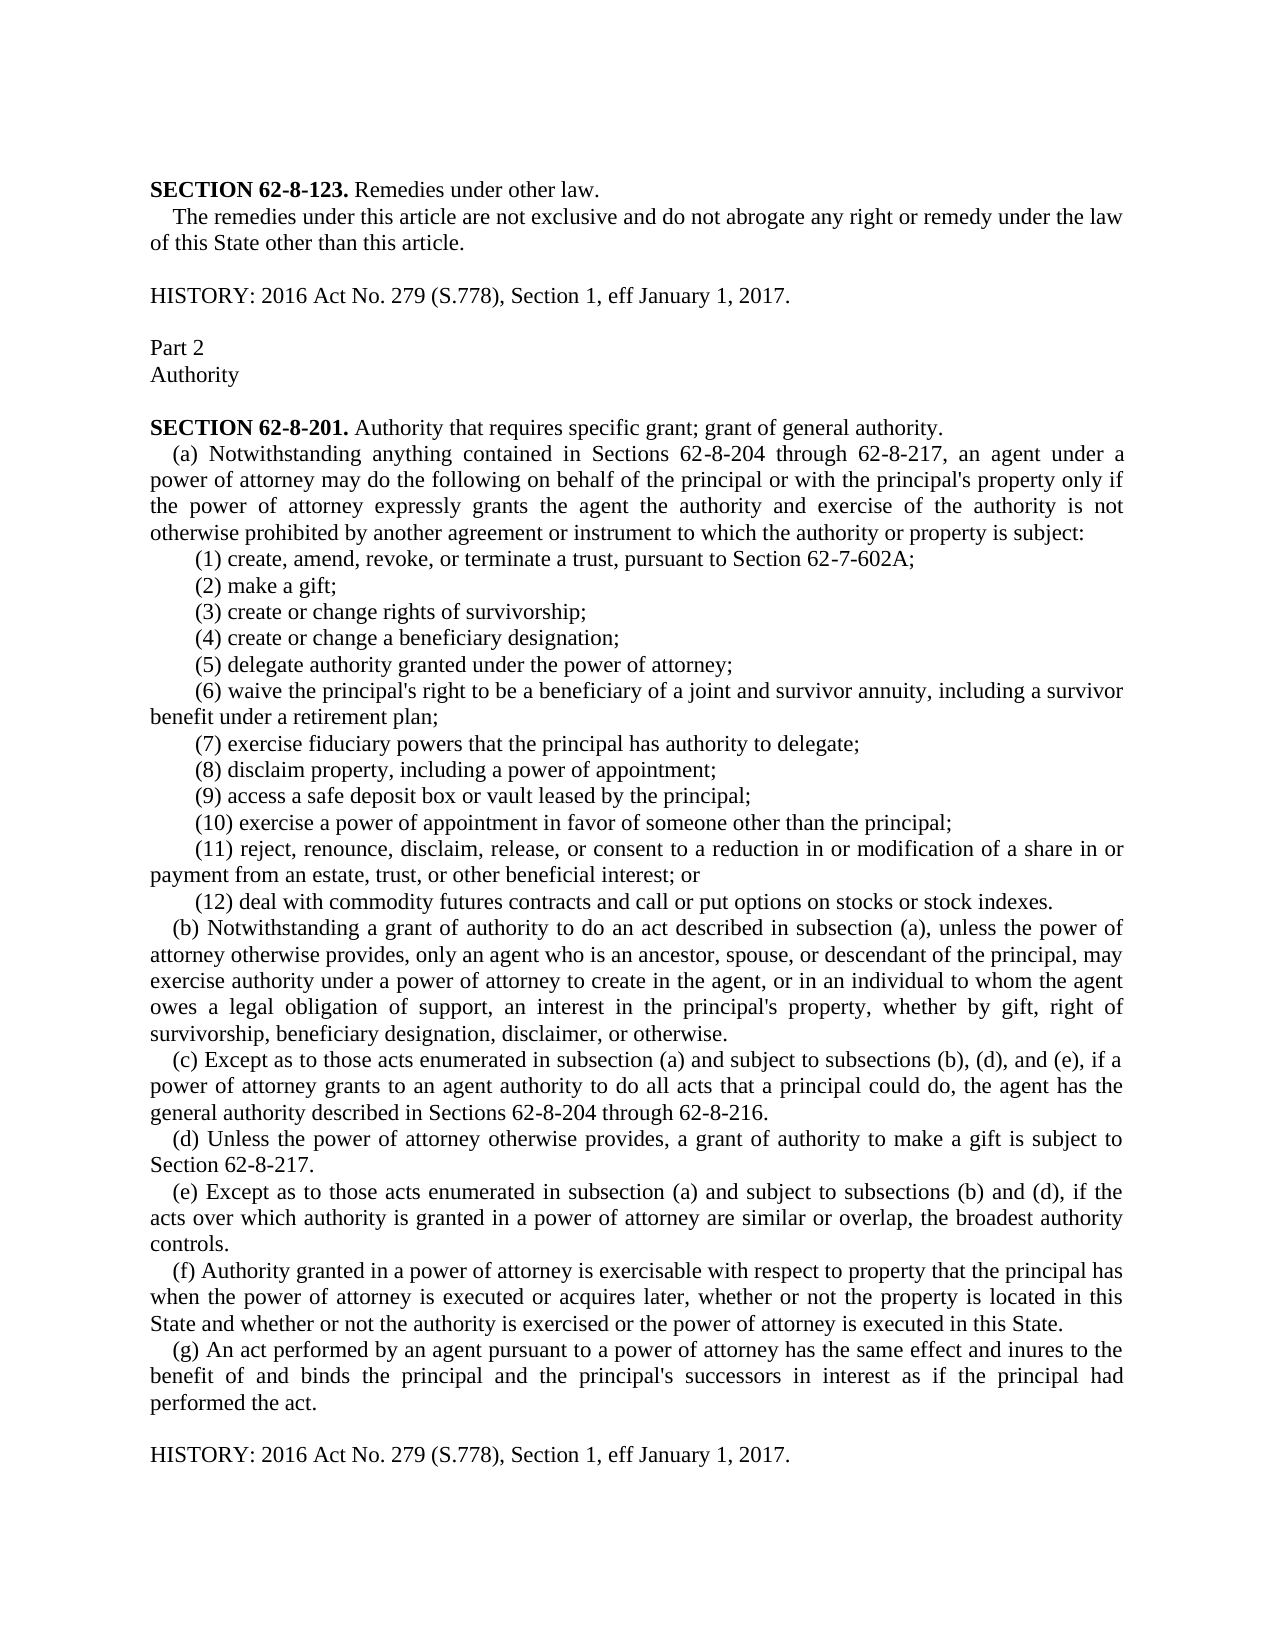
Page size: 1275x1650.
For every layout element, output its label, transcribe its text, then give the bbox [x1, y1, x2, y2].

text SECTION 62-8-123. Remedies under other law. [150, 176, 1125, 203]
text (4) create or change a beneficiary designation; [150, 624, 1125, 651]
text SECTION 62-8-201. Authority that requires specific grant; grant of general authority. [150, 413, 1125, 440]
text Authority [150, 361, 1125, 387]
text The remedies under this article are not exclusive and do not abrogate any right or remedy under the law of this State other than this article. [150, 203, 1125, 255]
text (d) Unless the power of attorney otherwise provides, a grant of authority to make a gift is subject to Section 62-8-217. [150, 1125, 1125, 1178]
text (12) deal with commodity futures contracts and call or put options on stocks or stock indexes. [150, 888, 1125, 914]
text (5) delegate authority granted under the power of attorney; [150, 651, 1125, 677]
text (7) exercise fiduciary powers that the principal has authority to delegate; [150, 730, 1125, 756]
text (3) create or change rights of survivorship; [150, 598, 1125, 624]
text HISTORY: 2016 Act No. 279 (S.778), Section 1, eff January 1, 2017. [150, 282, 1125, 308]
text (8) disclaim property, including a power of appointment; [150, 756, 1125, 782]
text (c) Except as to those acts enumerated in subsection (a) and subject to subsections (b), (d), and (e), if a power of attorney grants to an agent authority to do all acts that a principal could do, the agent has the general authority described in Sections 62-8-204 through 62-8-216. [150, 1046, 1125, 1125]
text (11) reject, renounce, disclaim, release, or consent to a reduction in or modification of a share in or payment from an estate, trust, or other beneficial interest; or [150, 835, 1125, 888]
text (10) exercise a power of appointment in favor of someone other than the principal; [150, 809, 1125, 835]
text (a) Notwithstanding anything contained in Sections 62-8-204 through 62-8-217, an agent under a power of attorney may do the following on behalf of the principal or with the principal's property only if the power of attorney expressly grants the agent the authority and exercise of the authority is not otherwise prohibited by another agreement or instrument to which the authority or property is subject: [150, 440, 1125, 545]
text (9) access a safe deposit box or vault leased by the principal; [150, 782, 1125, 809]
text (b) Notwithstanding a grant of authority to do an act described in subsection (a), unless the power of attorney otherwise provides, only an agent who is an ancestor, spouse, or descendant of the principal, may exercise authority under a power of attorney to create in the agent, or in an individual to whom the agent owes a legal obligation of support, an interest in the principal's property, whether by gift, right of survivorship, beneficiary designation, disclaimer, or otherwise. [150, 914, 1125, 1046]
text (1) create, amend, revoke, or terminate a trust, pursuant to Section 62-7-602A; [150, 545, 1125, 572]
text HISTORY: 2016 Act No. 279 (S.778), Section 1, eff January 1, 2017. [150, 1441, 1125, 1468]
text (g) An act performed by an agent pursuant to a power of attorney has the same effect and inures to the benefit of and binds the principal and the principal's successors in interest as if the principal had performed the act. [150, 1336, 1125, 1415]
text Part 2 [150, 334, 1125, 361]
text (6) waive the principal's right to be a beneficiary of a joint and survivor annuity, including a survivor benefit under a retirement plan; [150, 677, 1125, 730]
text (f) Authority granted in a power of attorney is exercisable with respect to property that the principal has when the power of attorney is executed or acquires later, whether or not the property is located in this State and whether or not the authority is exercised or the power of attorney is executed in this State. [150, 1257, 1125, 1336]
text (e) Except as to those acts enumerated in subsection (a) and subject to subsections (b) and (d), if the acts over which authority is granted in a power of attorney are similar or overlap, the broadest authority controls. [150, 1178, 1125, 1257]
text (2) make a gift; [150, 572, 1125, 598]
